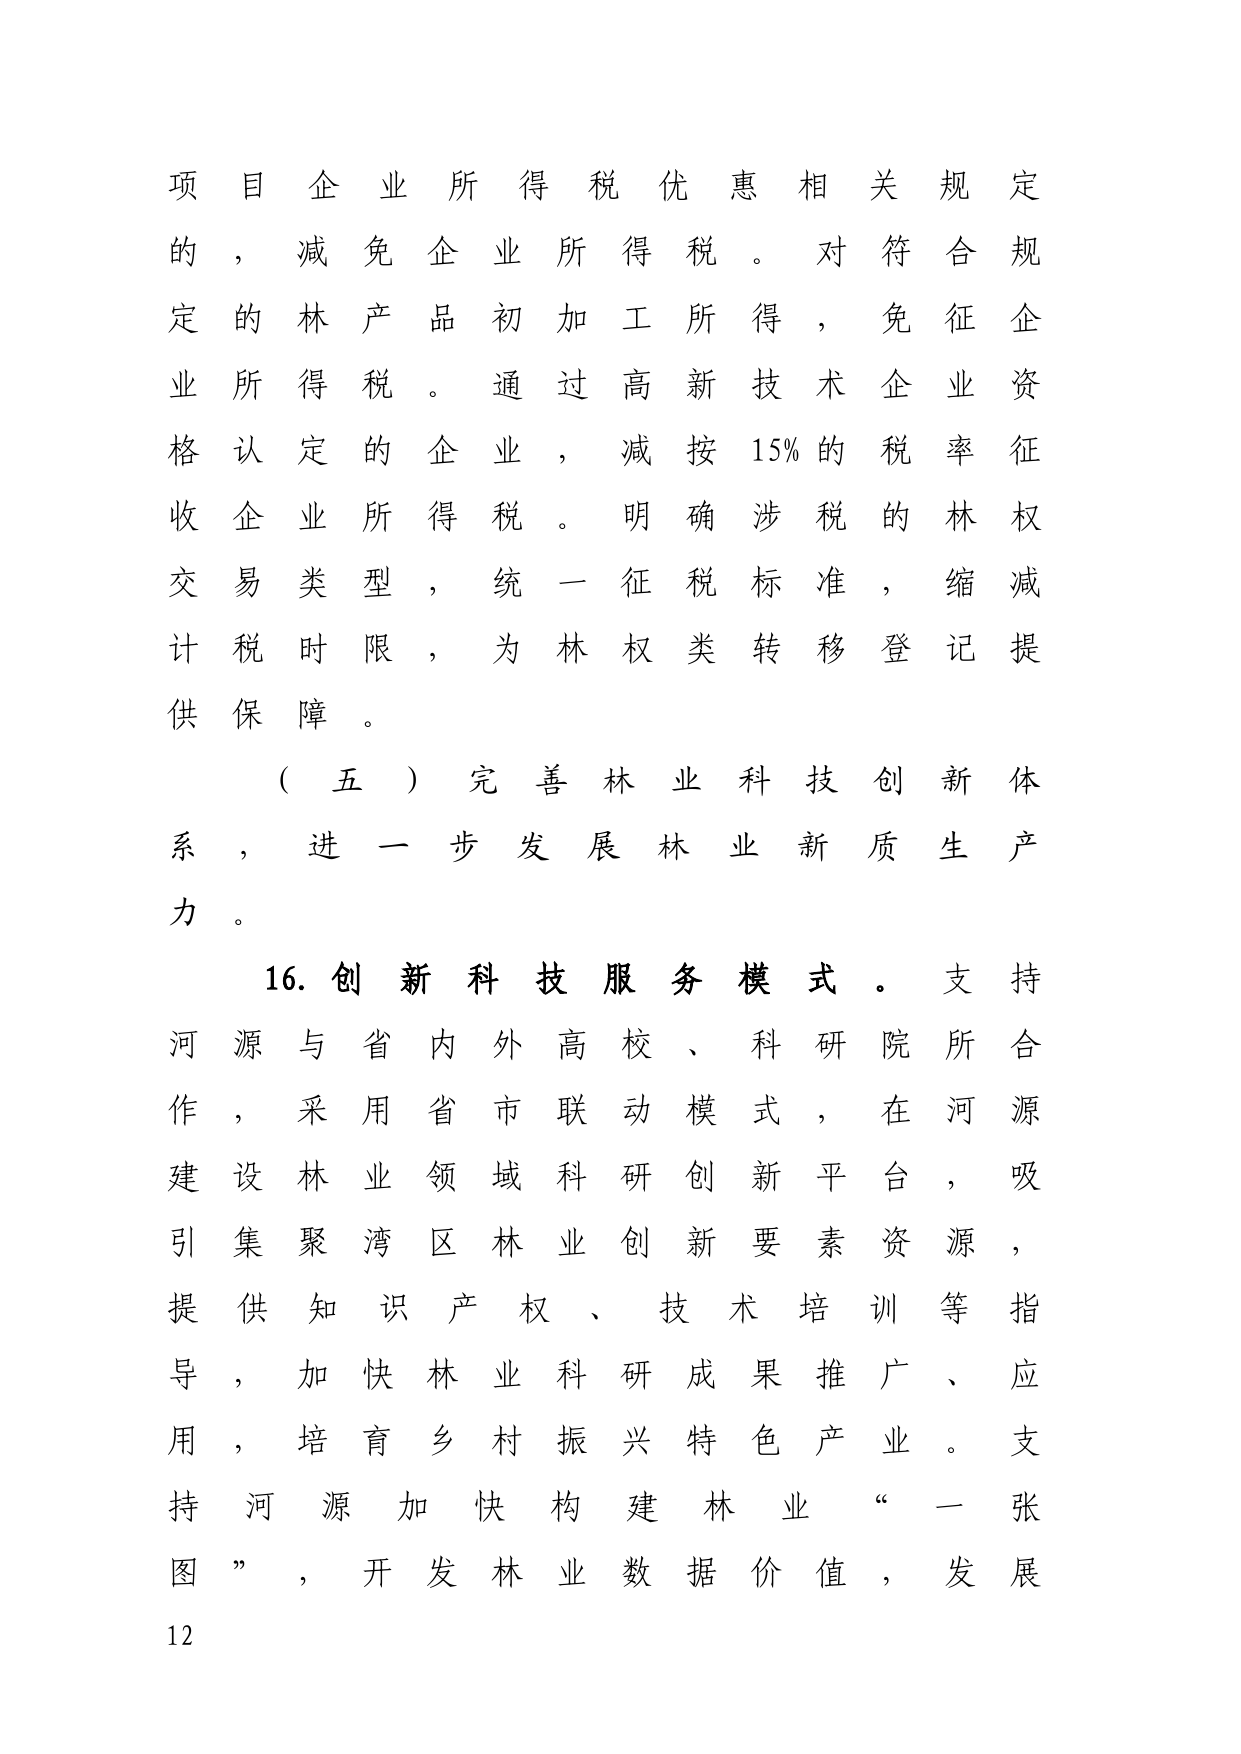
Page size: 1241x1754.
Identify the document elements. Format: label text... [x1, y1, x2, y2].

text （五）完善林业科技创新体系，进一步发展林业新质生产力。 [167, 745, 1074, 943]
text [167, 151, 1074, 745]
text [167, 943, 1074, 1603]
